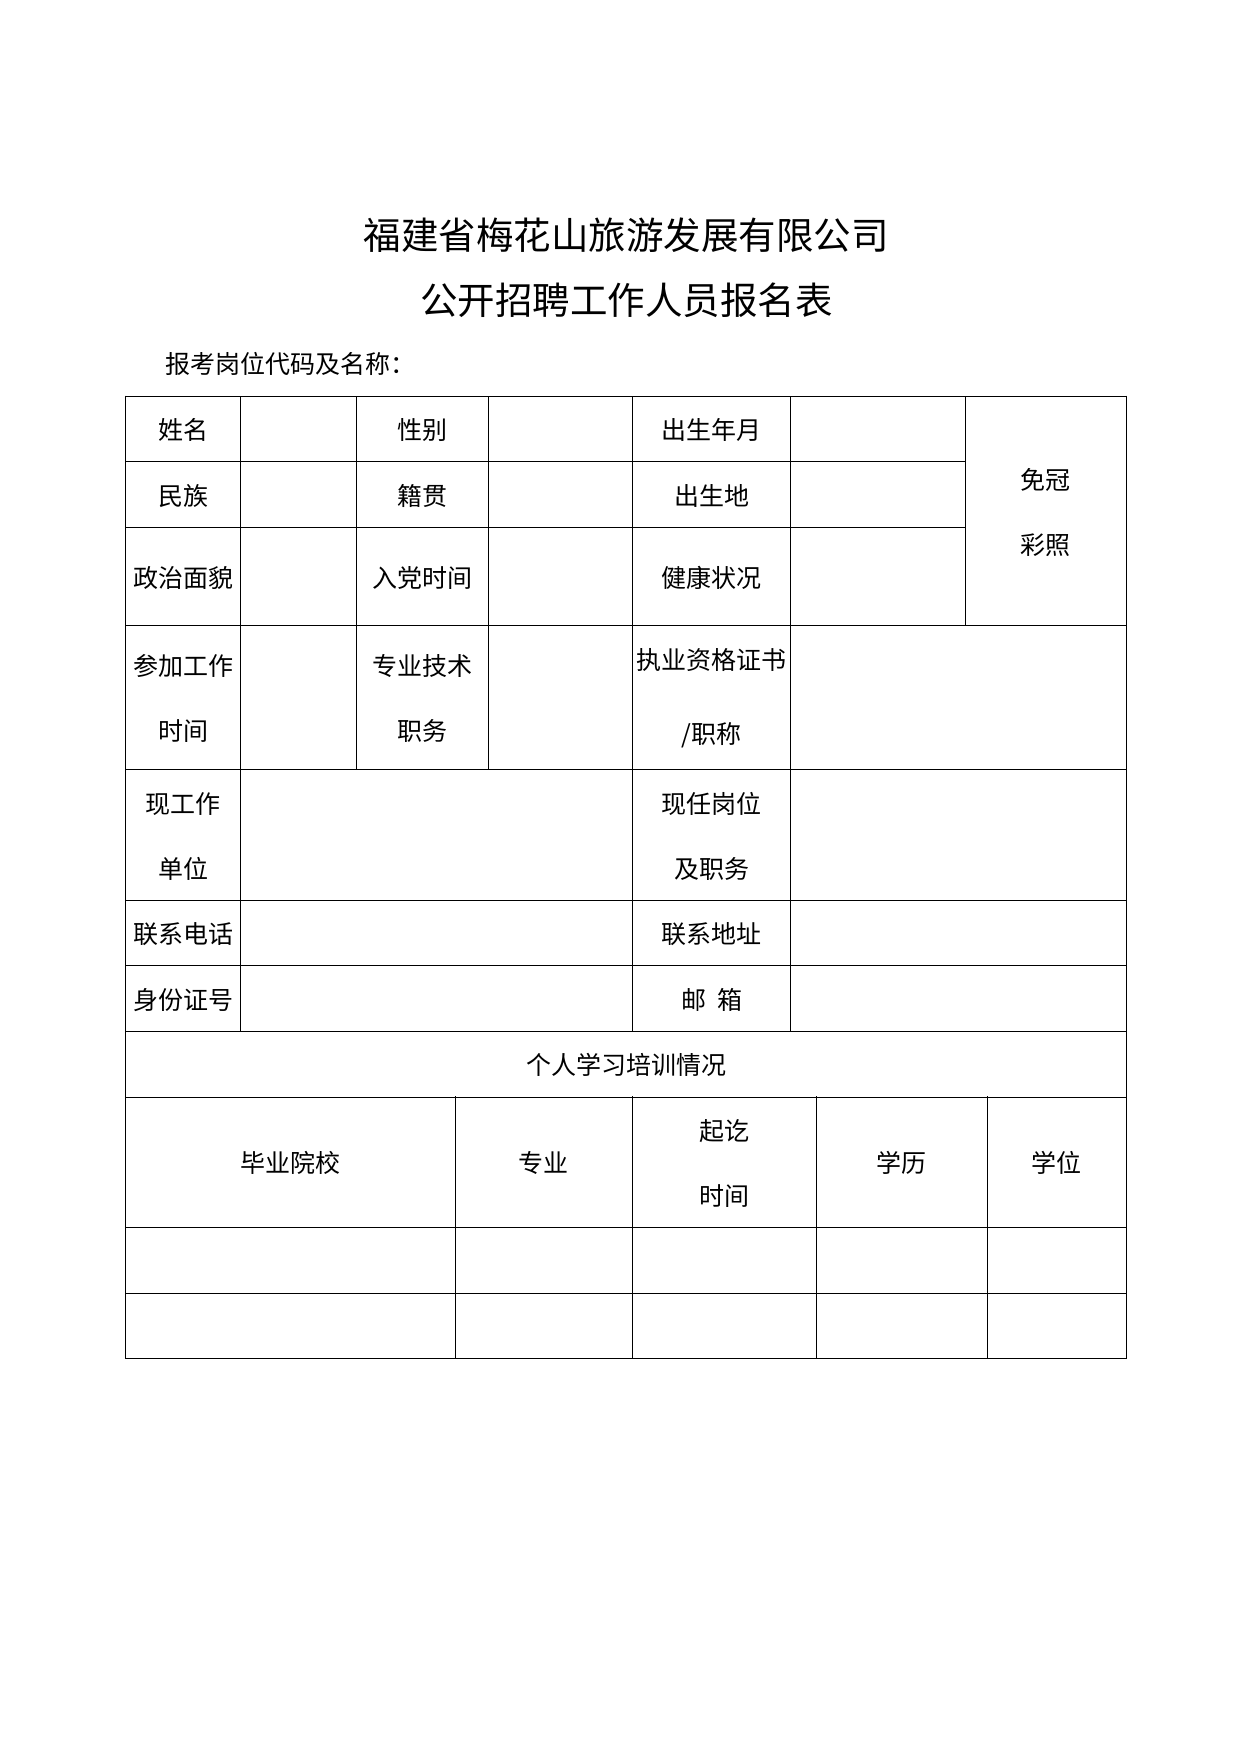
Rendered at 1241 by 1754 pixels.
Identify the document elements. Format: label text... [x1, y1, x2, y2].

table_cell [241, 901, 632, 965]
table_header [489, 397, 632, 461]
table_cell 联系电话 [126, 901, 240, 965]
text 福建省梅花山旅游发展有限公司 [165, 201, 1087, 266]
table_cell 联系地址 [633, 901, 790, 965]
table_header [241, 397, 356, 461]
table_cell 身份证号 [126, 966, 240, 1031]
table_header 免冠 彩照 [966, 397, 1126, 625]
table_cell [241, 462, 356, 527]
text 公开招聘工作人员报名表 [165, 266, 1087, 331]
table_cell 籍贯 [357, 462, 488, 527]
table_cell [241, 966, 632, 1031]
table_cell 执业资格证书/职称 [633, 626, 790, 769]
table_cell [126, 1294, 455, 1358]
table_cell [456, 1228, 632, 1292]
table_cell 出生地 [633, 462, 790, 527]
table_cell 个人学习培训情况 [126, 1032, 1126, 1096]
table_cell [633, 1294, 816, 1358]
table_cell [791, 901, 1126, 965]
table_cell 政治面貌 [126, 528, 240, 625]
table_cell 学位 [988, 1098, 1126, 1227]
table_cell [791, 966, 1126, 1031]
table_cell [791, 770, 1126, 900]
table_cell [791, 626, 1126, 769]
table_cell [241, 528, 356, 625]
table_cell 现任岗位 及职务 [633, 770, 790, 900]
table_cell 专业 [456, 1098, 632, 1227]
table_cell [241, 770, 632, 900]
text 报考岗位代码及名称： [165, 331, 1087, 396]
table_cell [791, 528, 965, 625]
table_cell [126, 1228, 455, 1292]
table_header 姓名 [126, 397, 240, 461]
table_cell [817, 1294, 987, 1358]
table_header 出生年月 [633, 397, 790, 461]
table_cell [988, 1294, 1126, 1358]
table_cell [791, 462, 965, 527]
table_cell [489, 528, 632, 625]
table_cell 毕业院校 [126, 1098, 455, 1227]
table_cell [633, 1228, 816, 1292]
table_cell 邮 箱 [633, 966, 790, 1031]
table_cell [456, 1294, 632, 1358]
table_cell 现工作 单位 [126, 770, 240, 900]
table_header 性别 [357, 397, 488, 461]
table_cell [241, 626, 356, 769]
table_cell [489, 626, 632, 769]
table_cell [988, 1228, 1126, 1292]
table_cell 健康状况 [633, 528, 790, 625]
table_header [791, 397, 965, 461]
table_cell 参加工作 时间 [126, 626, 240, 769]
table_cell 学历 [817, 1098, 987, 1227]
table_cell [817, 1228, 987, 1292]
table_cell 民族 [126, 462, 240, 527]
table_cell 入党时间 [357, 528, 488, 625]
table_cell 起讫 时间 [633, 1098, 816, 1227]
table_cell [489, 462, 632, 527]
table_cell 专业技术 职务 [357, 626, 488, 769]
